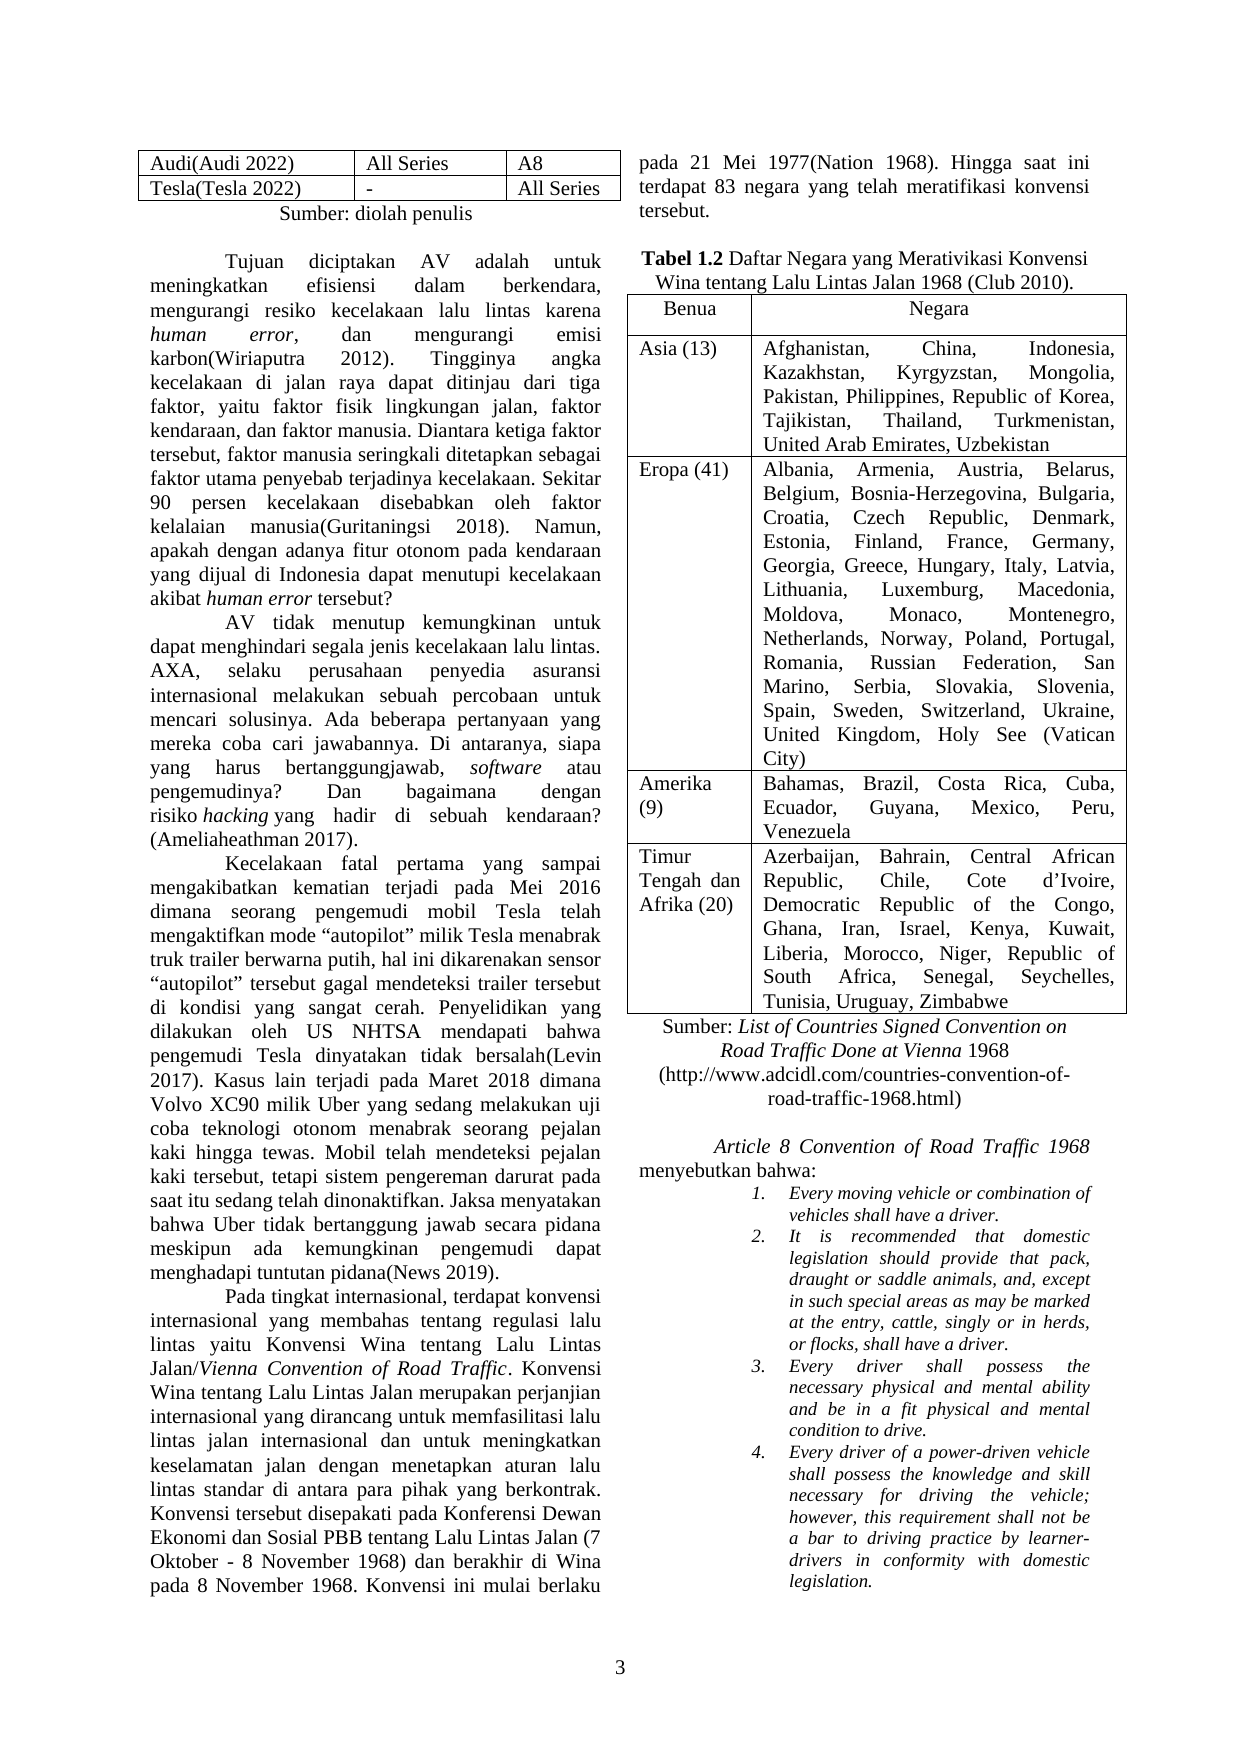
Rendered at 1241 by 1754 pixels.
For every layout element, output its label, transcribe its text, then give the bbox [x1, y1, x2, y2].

text Tabel 1.2 Daftar Negara yang Merativikasi Konvensi Wina tentang Lalu Lintas Jalan 1968 (Club 2010). [639, 246, 1090, 294]
text Sumber: diolah penulis [150, 201, 601, 225]
text Sumber: List of Countries Signed Convention on Road Traffic Done at Vienna 1968 (http://www.adcidl.com/countries-convention-of-road-traffic-1968.html) [639, 1014, 1090, 1110]
table_cell A8 [507, 151, 620, 175]
table_cell Tesla(Tesla 2022) [139, 176, 354, 200]
table_cell - [355, 176, 506, 200]
table_cell Afghanistan, China, Indonesia, Kazakhstan, Kyrgyzstan, Mongolia, Pakistan, Philippines, Republic of Korea, Tajikistan, Thailand, Turkmenistan, United Arab Emirates, Uzbekistan [752, 336, 1126, 456]
table_cell All Series [507, 176, 620, 200]
list Every driver shall possess the necessary physical and mental ability and be in a fit physical and mental condition to drive. [751, 1354, 1090, 1441]
table_cell All Series [355, 151, 506, 175]
table_cell Amerika (9) [628, 771, 751, 843]
text Tujuan diciptakan AV adalah untuk meningkatkan efisiensi dalam berkendara, mengurangi resiko kecelakaan lalu lintas karena human error, dan mengurangi emisi karbon(Wiriaputra 2012). Tingginya angka kecelakaan di jalan raya dapat ditinjau dari tiga faktor, yaitu faktor fisik lingkungan jalan, faktor kendaraan, dan faktor manusia. Diantara ketiga faktor tersebut, faktor manusia seringkali ditetapkan sebagai faktor utama penyebab terjadinya kecelakaan. Sekitar 90 persen kecelakaan disebabkan oleh faktor kelalaian manusia(Guritaningsi 2018). Namun, apakah dengan adanya fitur otonom pada kendaraan yang dijual di Indonesia dapat menutupi kecelakaan akibat human error tersebut? [150, 249, 601, 610]
list It is recommended that domestic legislation should provide that pack, draught or saddle animals, and, except in such special areas as may be marked at the entry, cattle, singly or in herds, or flocks, shall have a driver. [751, 1225, 1090, 1354]
text AV tidak menutup kemungkinan untuk dapat menghindari segala jenis kecelakaan lalu lintas. AXA, selaku perusahaan penyedia asuransi internasional melakukan sebuah percobaan untuk mencari solusinya. Ada beberapa pertanyaan yang mereka coba cari jawabannya. Di antaranya, siapa yang harus bertanggungjawab, software atau pengemudinya? Dan bagaimana dengan risiko hacking yang hadir di sebuah kendaraan?(Ameliaheathman 2017). [150, 610, 601, 851]
table_cell Albania, Armenia, Austria, Belarus, Belgium, Bosnia-Herzegovina, Bulgaria, Croatia, Czech Republic, Denmark, Estonia, Finland, France, Germany, Georgia, Greece, Hungary, Italy, Latvia, Lithuania, Luxemburg, Macedonia, Moldova, Monaco, Montenegro, Netherlands, Norway, Poland, Portugal, Romania, Russian Federation, San Marino, Serbia, Slovakia, Slovenia, Spain, Sweden, Switzerland, Ukraine, United Kingdom, Holy See (Vatican City) [752, 457, 1126, 770]
text Article 8 Convention of Road Traffic 1968 menyebutkan bahwa: [639, 1134, 1090, 1182]
text Pada tingkat internasional, terdapat konvensi internasional yang membahas tentang regulasi lalu lintas yaitu Konvensi Wina tentang Lalu Lintas Jalan/Vienna Convention of Road Traffic. Konvensi Wina tentang Lalu Lintas Jalan merupakan perjanjian internasional yang dirancang untuk memfasilitasi lalu lintas jalan internasional dan untuk meningkatkan keselamatan jalan dengan menetapkan aturan lalu lintas standar di antara para pihak yang berkontrak. Konvensi tersebut disepakati pada Konferensi Dewan Ekonomi dan Sosial PBB tentang Lalu Lintas Jalan (7 Oktober - 8 November 1968) dan berakhir di Wina pada 8 November 1968. Konvensi ini mulai berlaku pada 21 Mei 1977(Nation 1968). Hingga saat ini terdapat 83 negara yang telah meratifikasi konvensi tersebut. [150, 1284, 601, 1597]
text Kecelakaan fatal pertama yang sampai mengakibatkan kematian terjadi pada Mei 2016 dimana seorang pengemudi mobil Tesla telah mengaktifkan mode “autopilot” milik Tesla menabrak truk trailer berwarna putih, hal ini dikarenakan sensor “autopilot” tersebut gagal mendeteksi trailer tersebut di kondisi yang sangat cerah. Penyelidikan yang dilakukan oleh US NHTSA mendapati bahwa pengemudi Tesla dinyatakan tidak bersalah(Levin 2017). Kasus lain terjadi pada Maret 2018 dimana Volvo XC90 milik Uber yang sedang melakukan uji coba teknologi otonom menabrak seorang pejalan kaki hingga tewas. Mobil telah mendeteksi pejalan kaki tersebut, tetapi sistem pengereman darurat pada saat itu sedang telah dinonaktifkan. Jaksa menyatakan bahwa Uber tidak bertanggung jawab secara pidana meskipun ada kemungkinan pengemudi dapat menghadapi tuntutan pidana(News 2019). [150, 851, 601, 1284]
table_cell Audi(Audi 2022) [139, 151, 354, 175]
table_cell Azerbaijan, Bahrain, Central African Republic, Chile, Cote d’Ivoire, Democratic Republic of the Congo, Ghana, Iran, Israel, Kenya, Kuwait, Liberia, Morocco, Niger, Republic of South Africa, Senegal, Seychelles, Tunisia, Uruguay, Zimbabwe [752, 844, 1126, 1013]
table_cell Timur Tengah dan Afrika (20) [628, 844, 751, 1013]
table_cell Asia (13) [628, 336, 751, 456]
table_header Benua [628, 295, 751, 335]
table_cell Eropa (41) [628, 457, 751, 770]
table_header Negara [752, 295, 1126, 335]
table_cell Bahamas, Brazil, Costa Rica, Cuba, Ecuador, Guyana, Mexico, Peru, Venezuela [752, 771, 1126, 843]
list Every moving vehicle or combination of vehicles shall have a driver. [751, 1182, 1090, 1225]
list Every driver of a power-driven vehicle shall possess the knowledge and skill necessary for driving the vehicle; however, this requirement shall not be a bar to driving practice by learner-drivers in conformity with domestic legislation. [751, 1441, 1090, 1592]
